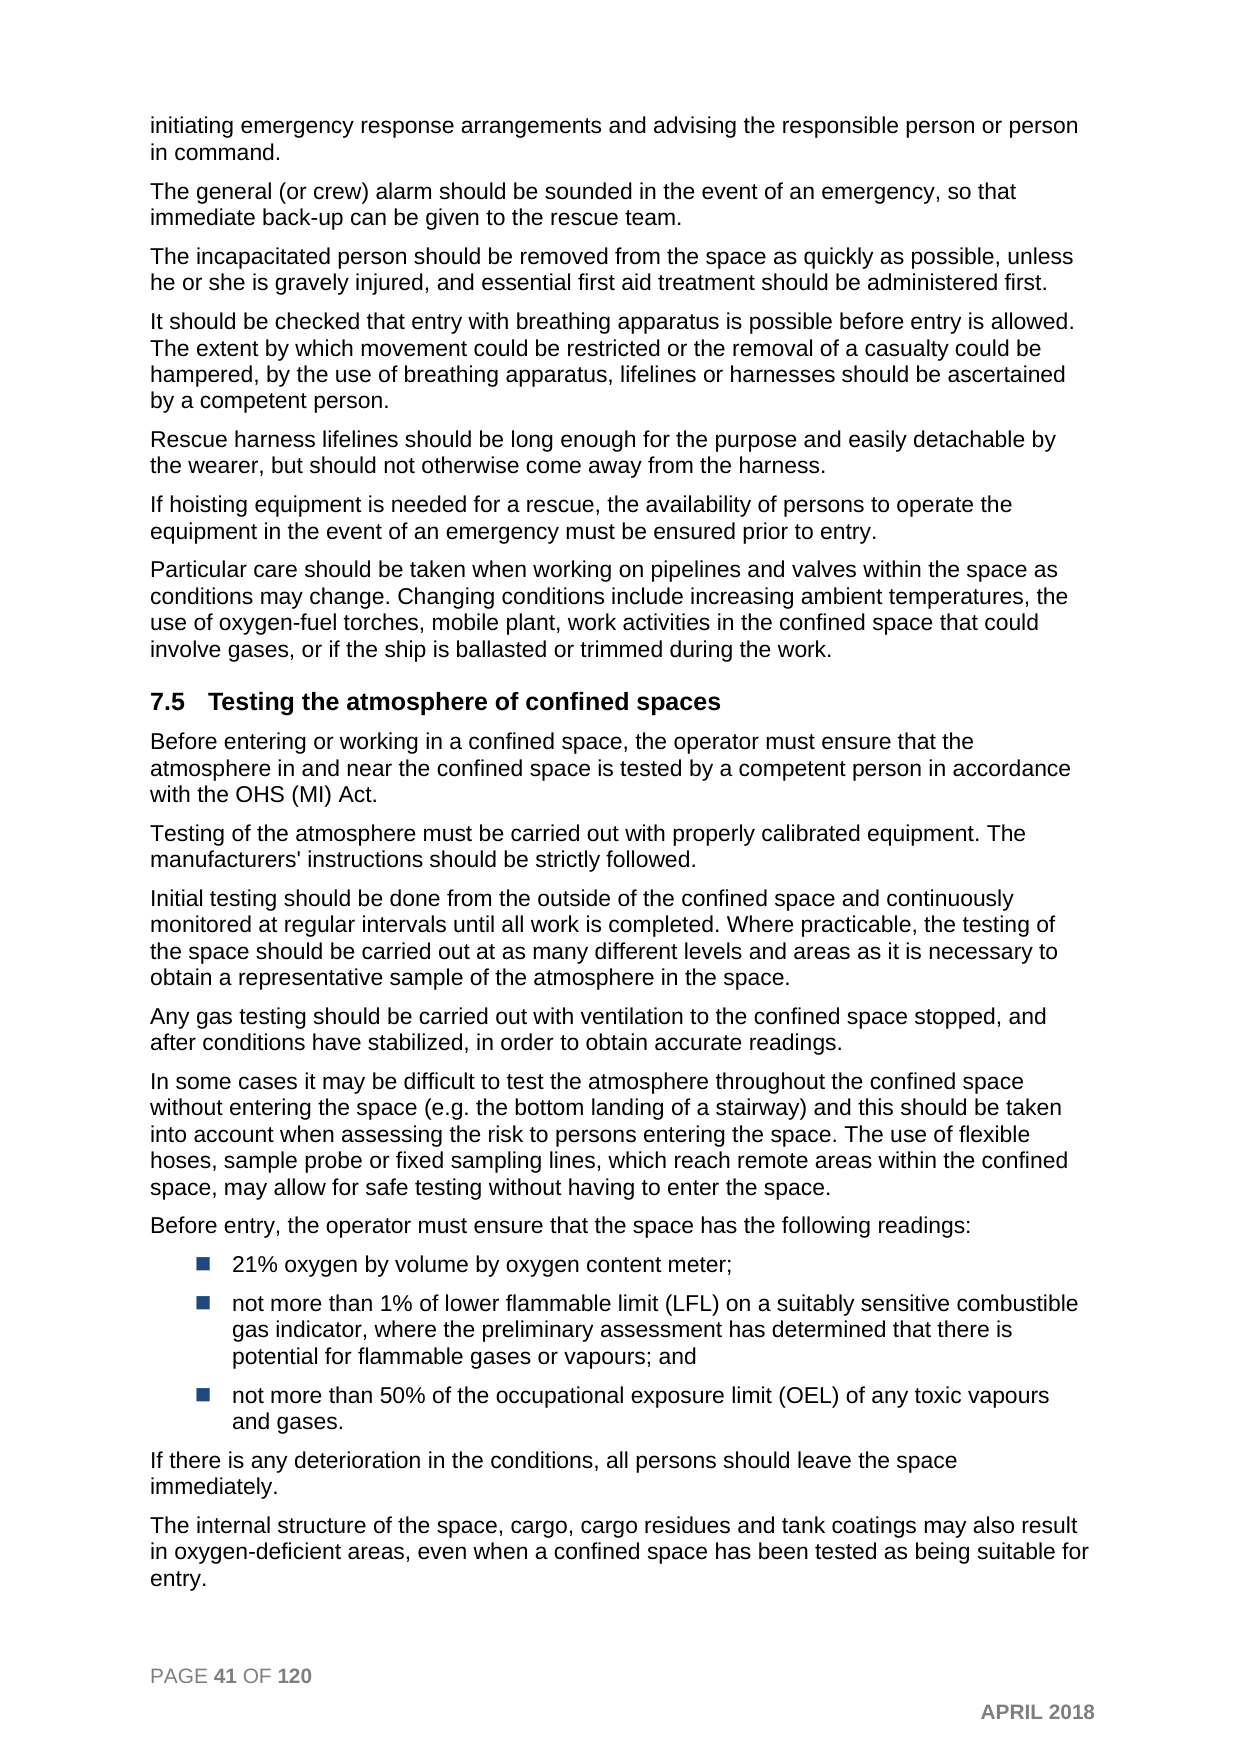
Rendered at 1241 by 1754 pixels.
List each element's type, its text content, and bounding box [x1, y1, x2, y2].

text It should be checked that entry with breathing apparatus is possible before entry is allowed. The extent by which movement could be restricted or the removal of a casualty could be hampered, by the use of breathing apparatus, lifelines or harnesses should be ascertained by a competent person. [150, 308, 1090, 413]
list 21% oxygen by volume by oxygen content meter; [194, 1251, 1090, 1277]
text The general (or crew) alarm should be sounded in the event of an emergency, so that immediate back-up can be given to the rescue team. [150, 178, 1090, 230]
text Particular care should be taken when working on pipelines and valves within the space as conditions may change. Changing conditions include increasing ambient temperatures, the use of oxygen-fuel torches, mobile plant, work activities in the confined space that could involve gases, or if the ship is ballasted or trimmed during the work. [150, 556, 1090, 662]
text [150, 112, 1090, 165]
text In some cases it may be difficult to test the atmosphere throughout the confined space without entering the space (e.g. the bottom landing of a stairway) and this should be taken into account when assessing the risk to persons entering the space. The use of flexible hoses, sample probe or fixed sampling lines, which reach remote areas within the confined space, may allow for safe testing without having to enter the space. [150, 1068, 1090, 1200]
list not more than 50% of the occupational exposure limit (OEL) of any toxic vapours and gases. [194, 1382, 1090, 1434]
text The internal structure of the space, cargo, cargo residues and tank coatings may also result in oxygen-deficient areas, even when a confined space has been tested as being suitable for entry. [150, 1512, 1090, 1591]
text Testing of the atmosphere must be carried out with properly calibrated equipment. The manufacturers' instructions should be strictly followed. [150, 820, 1090, 872]
text If there is any deterioration in the conditions, all persons should leave the space immediately. [150, 1447, 1090, 1499]
text Before entry, the operator must ensure that the space has the following readings: [150, 1212, 1090, 1239]
text Rescue harness lifelines should be long enough for the purpose and easily detachable by the wearer, but should not otherwise come away from the harness. [150, 426, 1090, 479]
text Initial testing should be done from the outside of the confined space and continuously monitored at regular intervals until all work is completed. Where practicable, the testing of the space should be carried out at as many different levels and areas as it is necessary to obtain a representative sample of the atmosphere in the space. [150, 885, 1090, 990]
text Before entering or working in a confined space, the operator must ensure that the atmosphere in and near the confined space is tested by a competent person in accordance with the OHS (MI) Act. [150, 728, 1090, 807]
list not more than 1% of lower flammable limit (LFL) on a suitably sensitive combustible gas indicator, where the preliminary assessment has determined that there is potential for flammable gases or vapours; and [194, 1290, 1090, 1369]
text If hoisting equipment is needed for a rescue, the availability of persons to operate the equipment in the event of an emergency must be ensured prior to entry. [150, 491, 1090, 544]
text The incapacitated person should be removed from the space as quickly as possible, unless he or she is gravely injured, and essential first aid treatment should be administered first. [150, 243, 1090, 296]
subtitle 7.5 Testing the atmosphere of confined spaces [150, 687, 1090, 716]
text Any gas testing should be carried out with ventilation to the confined space stopped, and after conditions have stabilized, in order to obtain accurate readings. [150, 1003, 1090, 1056]
